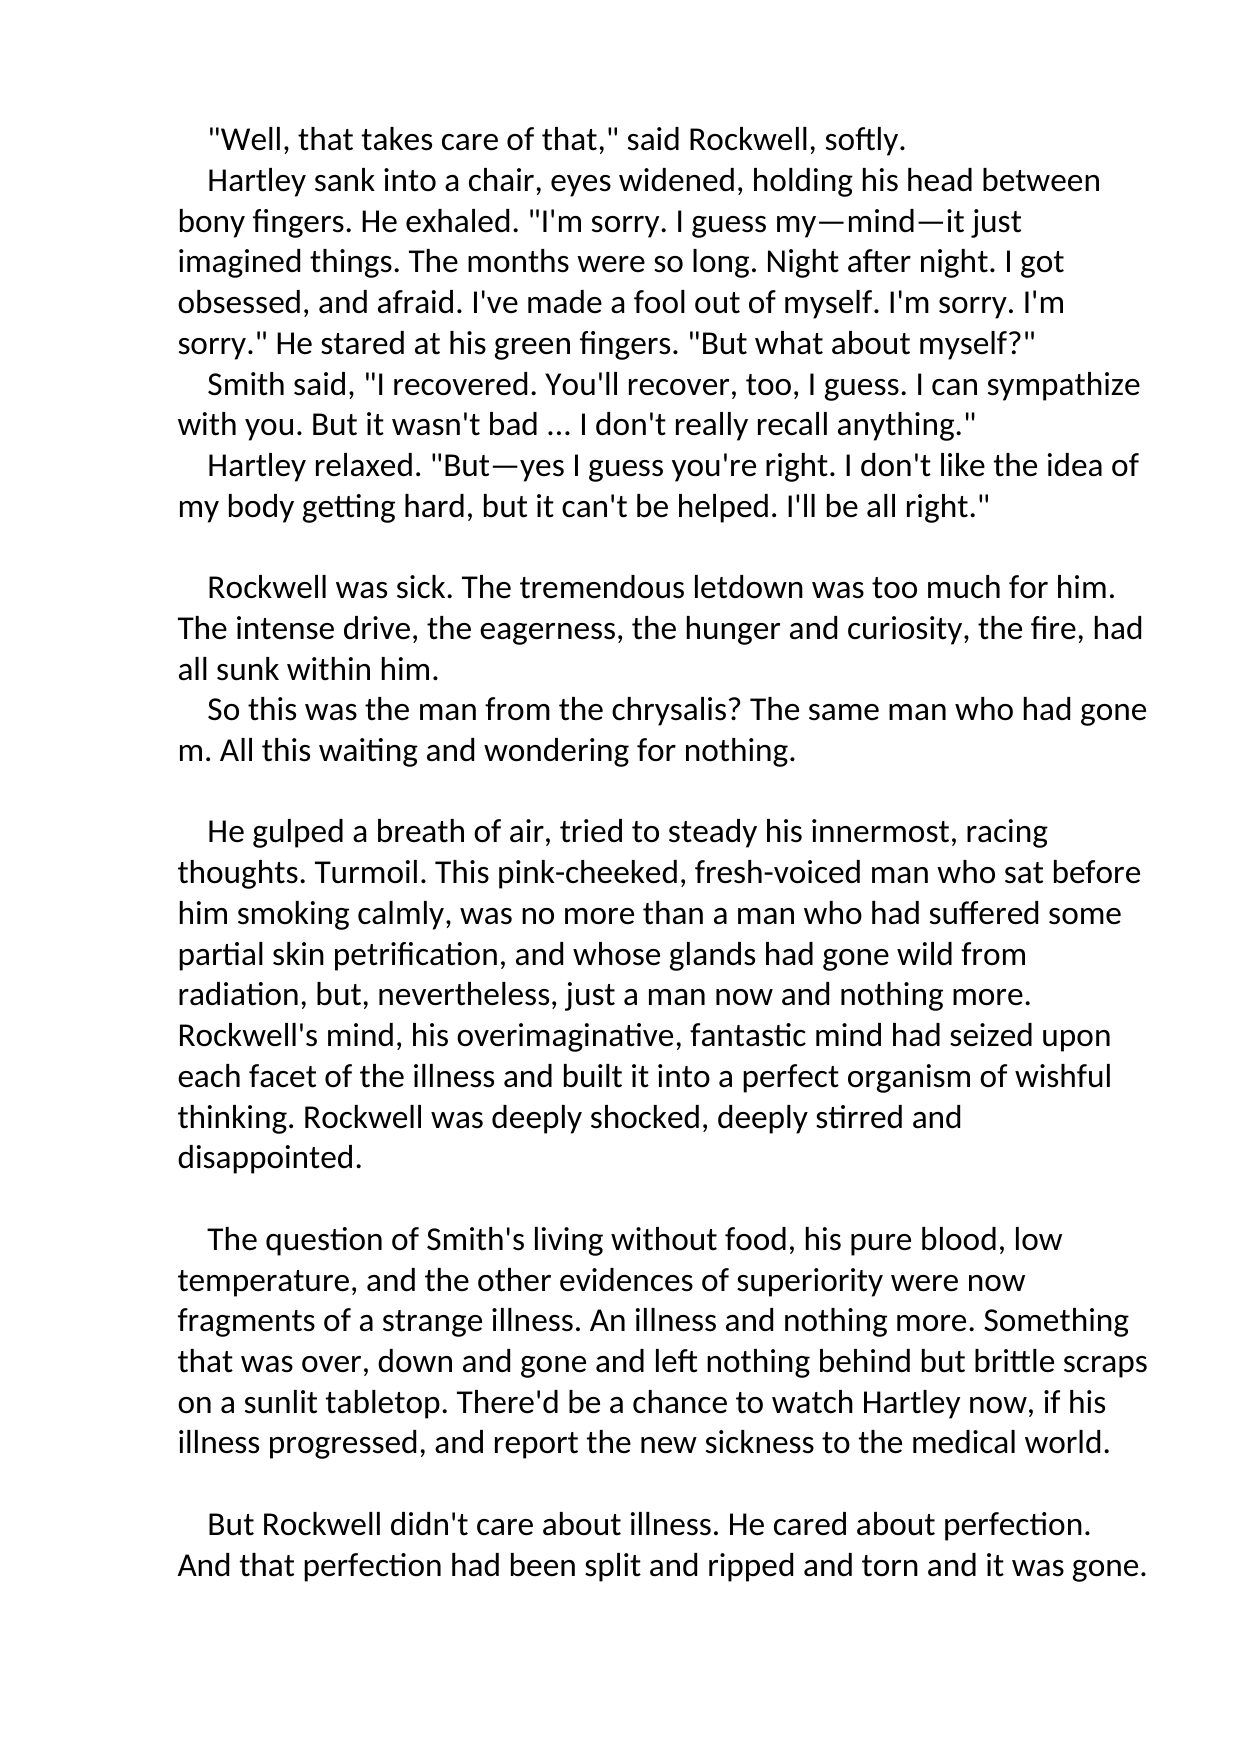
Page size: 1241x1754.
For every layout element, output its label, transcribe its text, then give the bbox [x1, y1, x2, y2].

text So this was the man from the chrysalis? The same man who had gone m. All this waiting and wondering for nothing. [177, 688, 1152, 770]
text "Well, that takes care of that," said Rockwell, softly. [177, 118, 1152, 159]
text Hartley relaxed. "But—yes I guess you're right. I don't like the idea of my body getting hard, but it can't be helped. I'll be all right." [177, 444, 1152, 525]
text Smith said, "I recovered. You'll recover, too, I guess. I can sympathize with you. But it wasn't bad ... I don't really recall anything." [177, 362, 1152, 444]
text The question of Smith's living without food, his pure blood, low temperature, and the other evidences of superiority were now fragments of a strange illness. An illness and nothing more. Something that was over, down and gone and left nothing behind but brittle scraps on a sunlit tabletop. There'd be a chance to watch Hartley now, if his illness progressed, and report the new sickness to the medical world. [177, 1218, 1152, 1462]
text He gulped a breath of air, tried to steady his innermost, racing thoughts. Turmoil. This pink-cheeked, fresh-voiced man who sat before him smoking calmly, was no more than a man who had suffered some partial skin petrification, and whose glands had gone wild from radiation, but, nevertheless, just a man now and nothing more. Rockwell's mind, his overimaginative, fantastic mind had seized upon each facet of the illness and built it into a perfect organism of wishful thinking. Rockwell was deeply shocked, deeply stirred and disappointed. [177, 811, 1152, 1177]
text Hartley sank into a chair, eyes widened, holding his head between bony fingers. He exhaled. "I'm sorry. I guess my—mind—it just imagined things. The months were so long. Night after night. I got obsessed, and afraid. I've made a fool out of myself. I'm sorry. I'm sorry." He stared at his green fingers. "But what about myself?" [177, 159, 1152, 362]
text Rockwell was sick. The tremendous letdown was too much for him. The intense drive, the eagerness, the hunger and curiosity, the fire, had all sunk within him. [177, 566, 1152, 688]
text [177, 1503, 1152, 1584]
